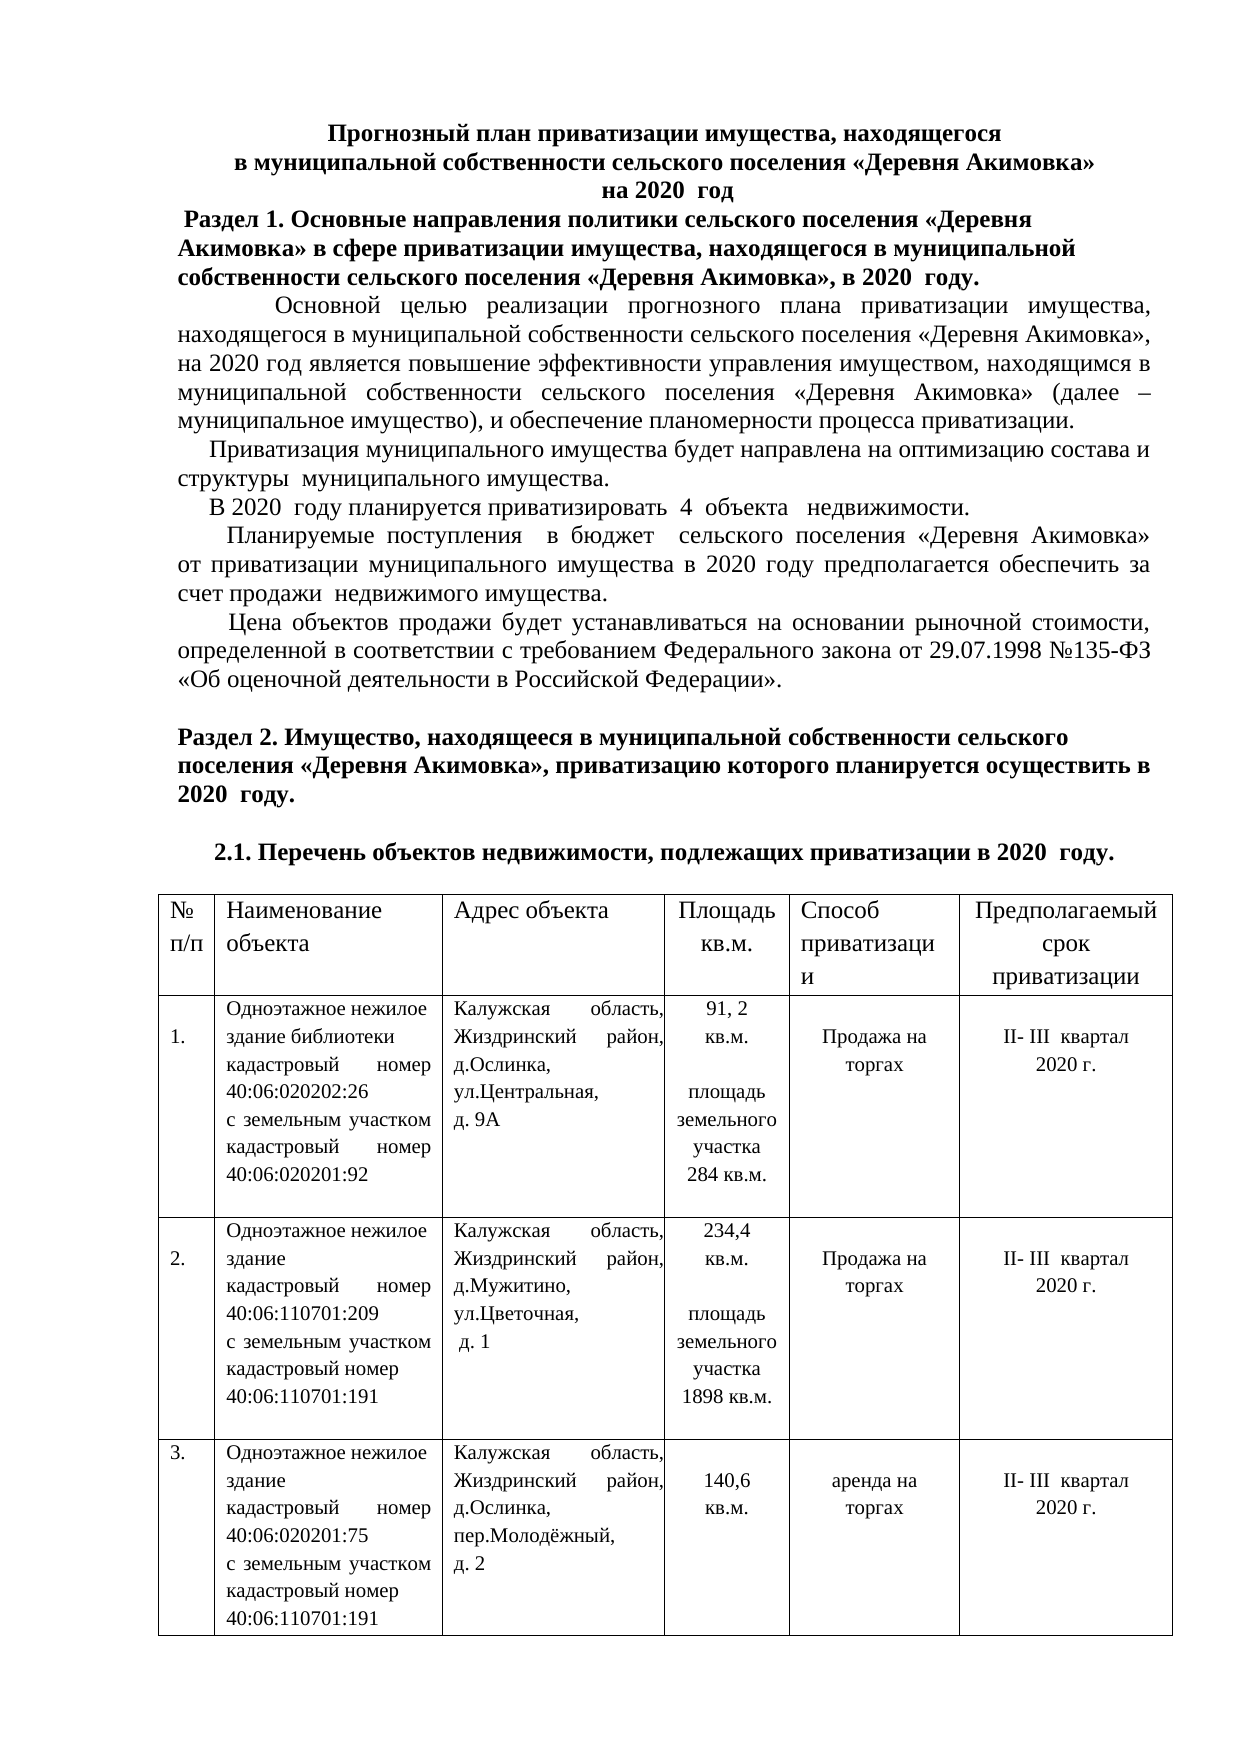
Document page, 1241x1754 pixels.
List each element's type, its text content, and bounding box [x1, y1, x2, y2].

table_header Предполагаемый срок приватизации [960, 895, 1172, 995]
text Раздел 1. Основные направления политики сельского поселения «Деревня Акимовка» в сфере приватизации имущества, находящегося в муниципальной собственности сельского поселения «Деревня Акимовка», в 2020 году. [177, 204, 1152, 291]
table_cell 2. [159, 1218, 214, 1439]
table_cell Одноэтажное нежилое здание библиотеки кадастровый номер 40:06:020202:26 с земельным участком кадастровый номер 40:06:020201:92 [215, 996, 442, 1217]
table_cell Калужская область, Жиздринский район, д.Ослинка, ул.Центральная, д. 9А [443, 996, 664, 1217]
table_header Наименование объекта [215, 895, 442, 995]
table_cell 91, 2 кв.м. площадь земельного участка 284 кв.м. [665, 996, 789, 1217]
table_cell Одноэтажное нежилое здание кадастровый номер 40:06:020201:75 с земельным участком кадастровый номер 40:06:110701:191 [215, 1440, 442, 1635]
text Основной целью реализации прогнозного плана приватизации имущества, находящегося в муниципальной собственности сельского поселения «Деревня Акимовка», на 2020 год является повышение эффективности управления имуществом, находящимся в муниципальной собственности сельского поселения «Деревня Акимовка» (далее – муниципальное имущество), и обеспечение планомерности процесса приватизации. [177, 291, 1152, 434]
table_cell II- III квартал 2020 г. [960, 1218, 1172, 1439]
table_header Площадь кв.м. [665, 895, 789, 995]
text Прогнозный план приватизации имущества, находящегося [177, 118, 1152, 147]
table_cell Продажа на торгах [790, 996, 959, 1217]
table_cell 140,6 кв.м. [665, 1440, 789, 1635]
table_cell 3. [159, 1440, 214, 1635]
text Приватизация муниципального имущества будет направлена на оптимизацию состава и структуры муниципального имущества. [177, 434, 1152, 492]
table_cell Продажа на торгах [790, 1218, 959, 1439]
text Цена объектов продажи будет устанавливаться на основании рыночной стоимости, определенной в соответствии с требованием Федерального закона от 29.07.1998 №135-ФЗ «Об оценочной деятельности в Российской Федерации». [177, 607, 1152, 693]
text Раздел 2. Имущество, находящееся в муниципальной собственности сельского поселения «Деревня Акимовка», приватизацию которого планируется осуществить в 2020 году. [177, 722, 1152, 808]
text на 2020 год [177, 176, 1152, 204]
table_cell Одноэтажное нежилое здание кадастровый номер 40:06:110701:209 с земельным участком кадастровый номер 40:06:110701:191 [215, 1218, 442, 1439]
text Планируемые поступления в бюджет сельского поселения «Деревня Акимовка» от приватизации муниципального имущества в 2020 году предполагается обеспечить за счет продажи недвижимого имущества. [177, 521, 1152, 607]
text в муниципальной собственности сельского поселения «Деревня Акимовка» [177, 147, 1152, 176]
table_cell Калужская область, Жиздринский район, д.Ослинка, пер.Молодёжный, д. 2 [443, 1440, 664, 1635]
table_cell 1. [159, 996, 214, 1217]
table_header № п/п [159, 895, 214, 995]
table_header Способ приватизации [790, 895, 959, 995]
table_cell Калужская область, Жиздринский район, д.Мужитино, ул.Цветочная, д. 1 [443, 1218, 664, 1439]
table_cell 234,4 кв.м. площадь земельного участка 1898 кв.м. [665, 1218, 789, 1439]
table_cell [960, 1440, 1172, 1635]
table_header Адрес объекта [443, 895, 664, 995]
table_cell II- III квартал 2020 г. [960, 996, 1172, 1217]
table_cell аренда на торгах [790, 1440, 959, 1635]
text В 2020 году планируется приватизировать 4 объекта недвижимости. [177, 492, 1152, 521]
text 2.1. Перечень объектов недвижимости, подлежащих приватизации в 2020 году. [177, 837, 1152, 866]
